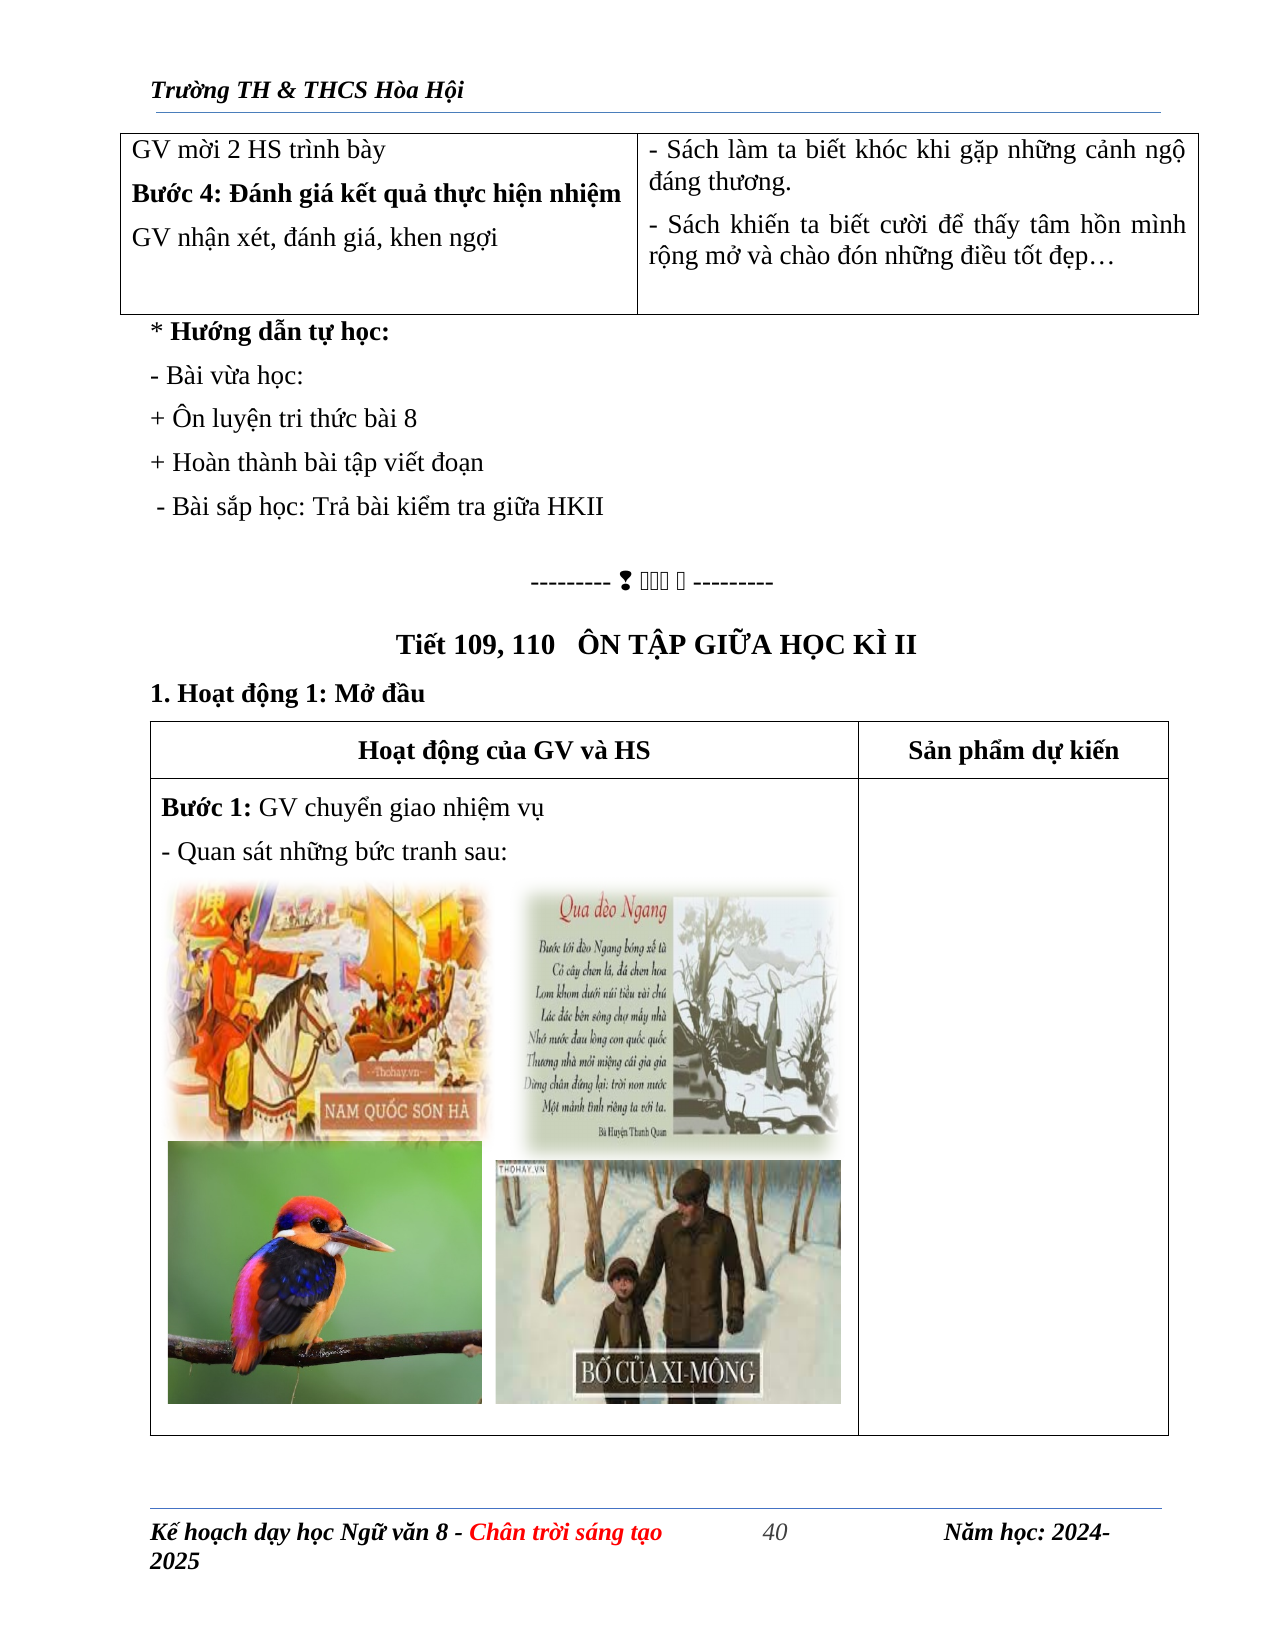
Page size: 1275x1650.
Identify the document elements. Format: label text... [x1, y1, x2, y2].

picture [167, 1141, 482, 1404]
text - Bài sắp học: Trả bài kiểm tra giữa HKII [156, 490, 1157, 521]
table_cell [859, 779, 1168, 1435]
picture [187, 903, 469, 1129]
text + Ôn luyện tri thức bài 8 [150, 403, 1162, 434]
picture [537, 904, 819, 1144]
text + Hoàn thành bài tập viết đoạn [150, 446, 1162, 477]
text --------- --------- [150, 565, 1154, 596]
table_header Sản phẩm dự kiến [859, 722, 1168, 778]
text 1. Hoạt động 1: Mở đầu [150, 677, 1162, 708]
text Tiết 109, 110 ÔN TẬP GIỮA HỌC KÌ II [150, 627, 1162, 661]
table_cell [121, 134, 637, 314]
text - Bài vừa học: [150, 359, 1162, 390]
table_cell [638, 134, 1198, 314]
table_header Hoạt động của GV và HS [151, 722, 858, 778]
text * Hướng dẫn tự học: [150, 315, 1162, 346]
picture [495, 1160, 841, 1404]
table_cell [151, 779, 858, 1435]
